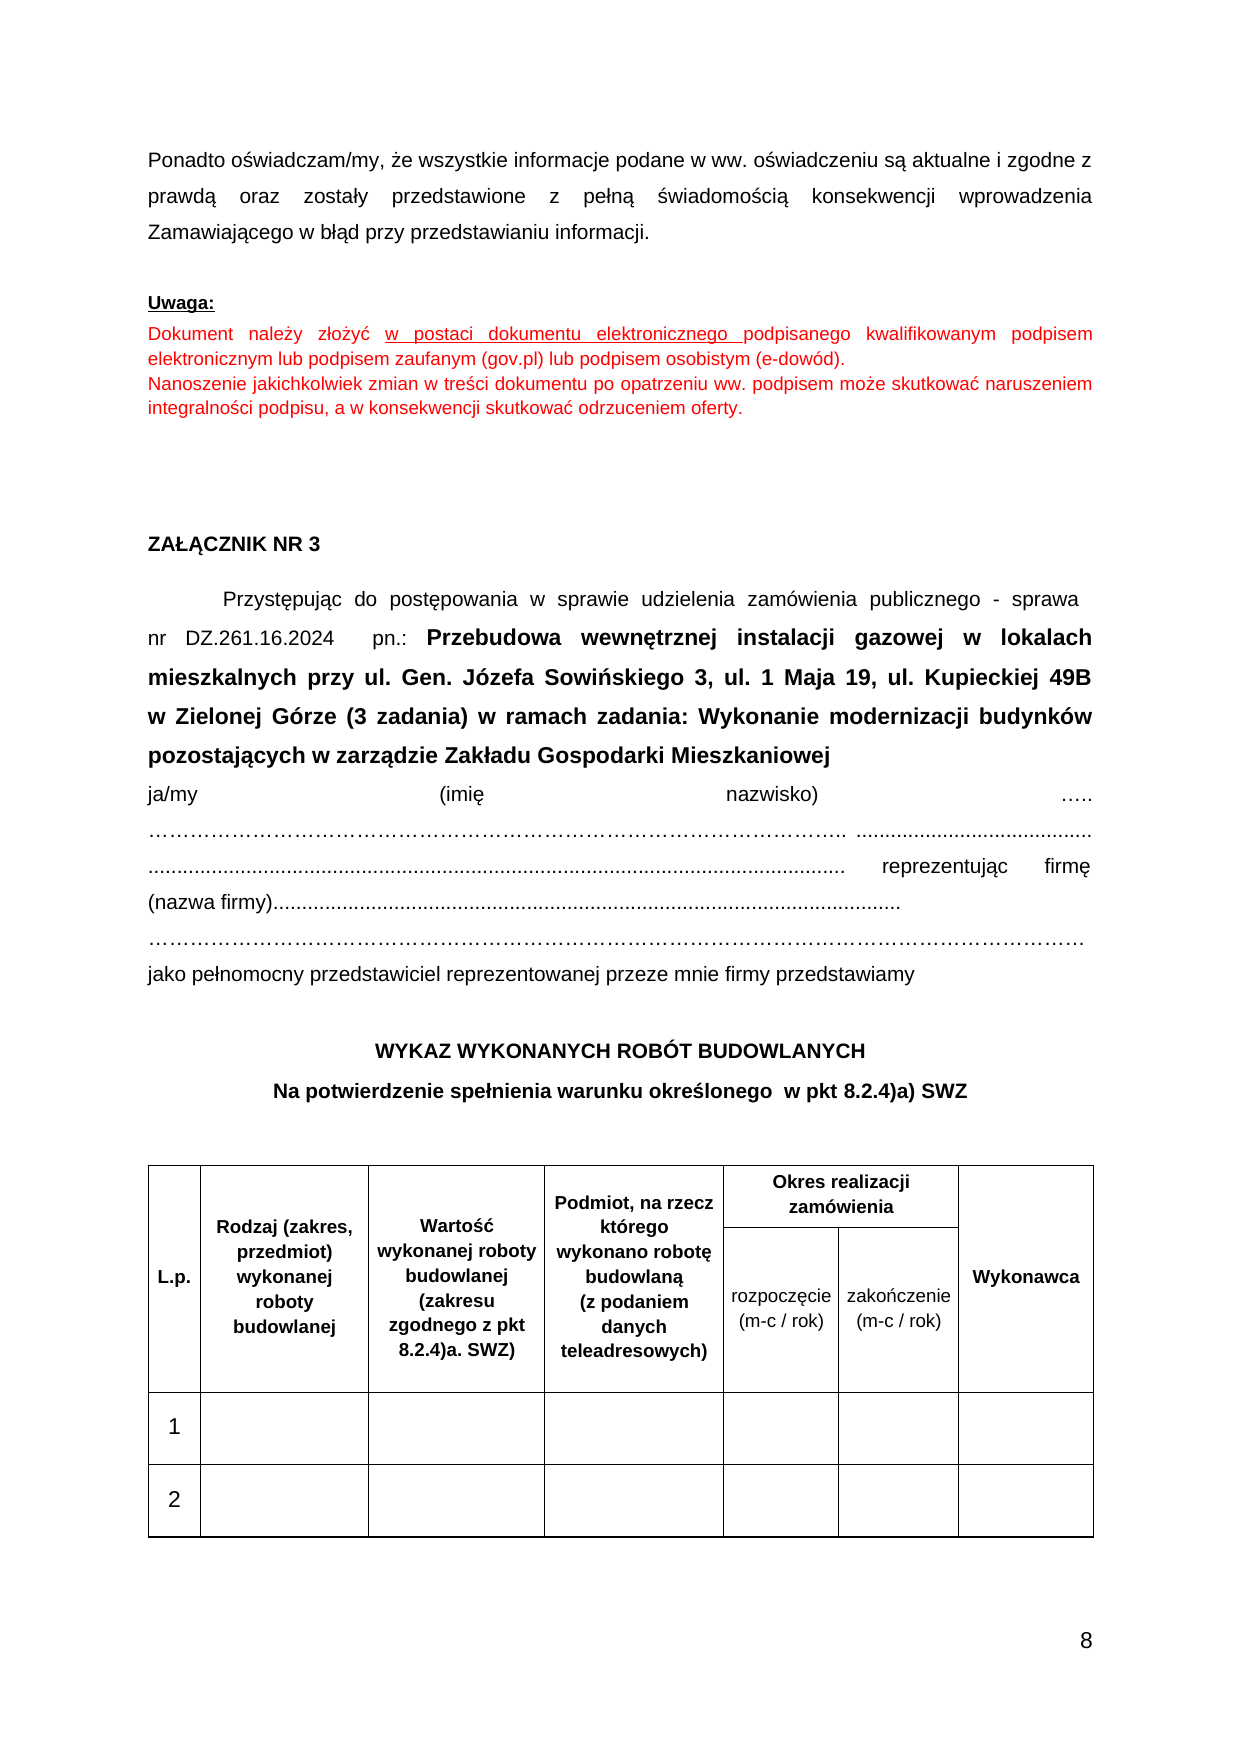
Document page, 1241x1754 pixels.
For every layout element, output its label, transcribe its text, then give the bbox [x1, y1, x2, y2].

table_cell [369, 1393, 544, 1464]
table_cell rozpoczęcie (m-c / rok) [724, 1228, 838, 1392]
table_cell zakończenie (m-c / rok) [839, 1228, 958, 1392]
table_header Wykonawca [959, 1166, 1093, 1392]
text Ponadto oświadczam/my, że wszystkie informacje podane w ww. oświadczeniu są aktualne i zgodne z prawdą oraz zostały przedstawione z pełną świadomością konsekwencji wprowadzenia Zamawiającego w błąd przy przedstawianiu informacji. [148, 148, 1093, 243]
table_header L.p. [149, 1166, 200, 1392]
text ja/my (imię nazwisko) …..……………………………………………………………………………………….. .................................................................................................................................................................. reprezentując firmę (nazwa firmy)............................................................................................................. [148, 782, 1093, 914]
table_header Podmiot, na rzecz którego wykonano robotę budowlaną (z podaniem danych teleadresowych) [545, 1166, 723, 1392]
table_cell [724, 1465, 838, 1536]
text Na potwierdzenie spełnienia warunku określonego w pkt 8.2.4)a) SWZ [148, 1079, 1093, 1103]
text Uwaga: [148, 292, 1093, 314]
table_cell [839, 1465, 958, 1536]
table_cell 2 [149, 1465, 200, 1536]
table_cell [959, 1465, 1093, 1536]
table_cell [369, 1465, 544, 1536]
table_cell [201, 1393, 368, 1464]
table_cell [545, 1393, 723, 1464]
text Nanoszenie jakichkolwiek zmian w treści dokumentu po opatrzeniu ww. podpisem może skutkować naruszeniem integralności podpisu, a w konsekwencji skutkować odrzuceniem oferty. [148, 372, 1093, 419]
text Dokument należy złożyć w postaci dokumentu elektronicznego podpisanego kwalifikowanym podpisem elektronicznym lub podpisem zaufanym (gov.pl) lub podpisem osobistym (e-dowód). [148, 323, 1093, 369]
subtitle WYKAZ WYKONANYCH ROBÓT BUDOWLANYCH [148, 1039, 1093, 1063]
text ZAŁĄCZNIK NR 3 [148, 532, 1093, 556]
table_header Rodzaj (zakres, przedmiot) wykonanej roboty budowlanej [201, 1166, 368, 1392]
table_cell 1 [149, 1393, 200, 1464]
table_cell [545, 1465, 723, 1536]
text jako pełnomocny przedstawiciel reprezentowanej przeze mnie firmy przedstawiamy [148, 962, 1093, 986]
text Przystępując do postępowania w sprawie udzielenia zamówienia publicznego - sprawa nr DZ.261.16.2024 pn.: Przebudowa wewnętrznej instalacji gazowej w lokalach mieszkalnych przy ul. Gen. Józefa Sowińskiego 3, ul. 1 Maja 19, ul. Kupieckiej 49B w Zielonej Górze (3 zadania) w ramach zadania: Wykonanie modernizacji budynków pozostających w zarządzie Zakładu Gospodarki Mieszkaniowej [148, 587, 1093, 769]
table_header Okres realizacji zamówienia [724, 1166, 958, 1227]
table_cell [201, 1465, 368, 1536]
table_cell [839, 1393, 958, 1464]
table_cell [724, 1393, 838, 1464]
table_cell [959, 1393, 1093, 1464]
table_header Wartość wykonanej roboty budowlanej (zakresu zgodnego z pkt 8.2.4)a. SWZ) [369, 1166, 544, 1392]
text ……………………………………………………………………………………………………………………… [148, 926, 1093, 950]
